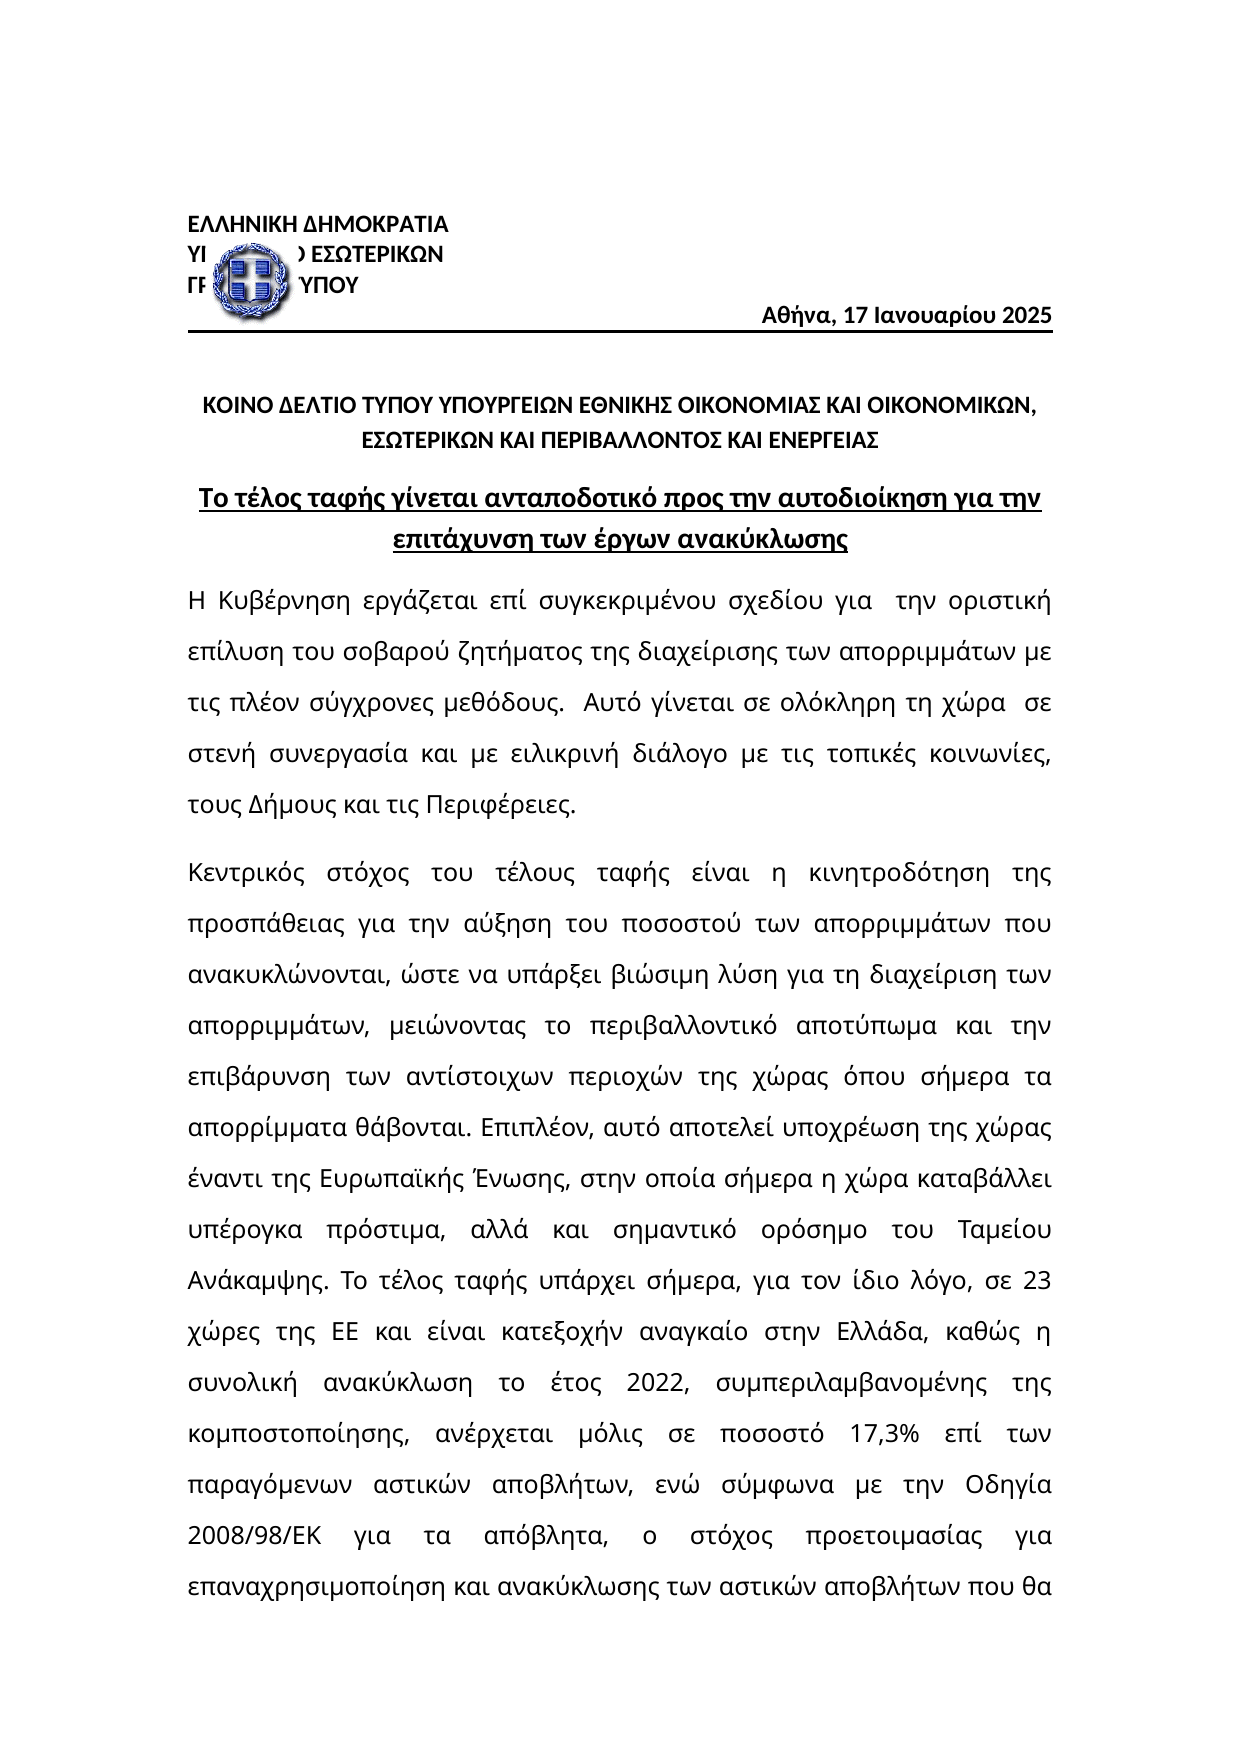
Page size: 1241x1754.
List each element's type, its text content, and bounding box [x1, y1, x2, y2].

text Το τέλος ταφής γίνεται ανταποδοτικό προς την αυτοδιοίκηση για την επιτάχυνση των έργων ανακύκλωσης [187, 479, 1053, 556]
text ΕΛΛΗΝΙΚΗ ΔΗΜΟΚΡΑΤΙΑ [187, 208, 1053, 238]
picture [205, 236, 299, 329]
text ΥΠΟΥΡΓΕΙΟ ΕΣΩΤΕΡΙΚΩΝ [299, 238, 1053, 269]
text ΓΡΑΦΕΙΟ ΤΥΠΟΥ [299, 269, 1053, 299]
text ΚΟΙΝΟ ΔΕΛΤΙΟ ΤΥΠΟΥ ΥΠΟΥΡΓΕΙΩΝ ΕΘΝΙΚΗΣ ΟΙΚΟΝΟΜΙΑΣ ΚΑΙ ΟΙΚΟΝΟΜΙΚΩΝ, ΕΣΩΤΕΡΙΚΩΝ ΚΑΙ ΠΕΡΙΒΑΛΛΟΝΤΟΣ ΚΑΙ ΕΝΕΡΓΕΙΑΣ [187, 389, 1053, 454]
text Η Κυβέρνηση εργάζεται επί συγκεκριμένου σχεδίου για την οριστική επίλυση του σοβαρού ζητήματος της διαχείρισης των απορριμμάτων με τις πλέον σύγχρονες μεθόδους. Αυτό γίνεται σε ολόκληρη τη χώρα σε στενή συνεργασία και με ειλικρινή διάλογο με τις τοπικές κοινωνίες, τους Δήμους και τις Περιφέρειες. [187, 582, 1053, 821]
text Αθήνα, 17 Ιανουαρίου 2025 [187, 299, 1053, 333]
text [187, 854, 1053, 1603]
